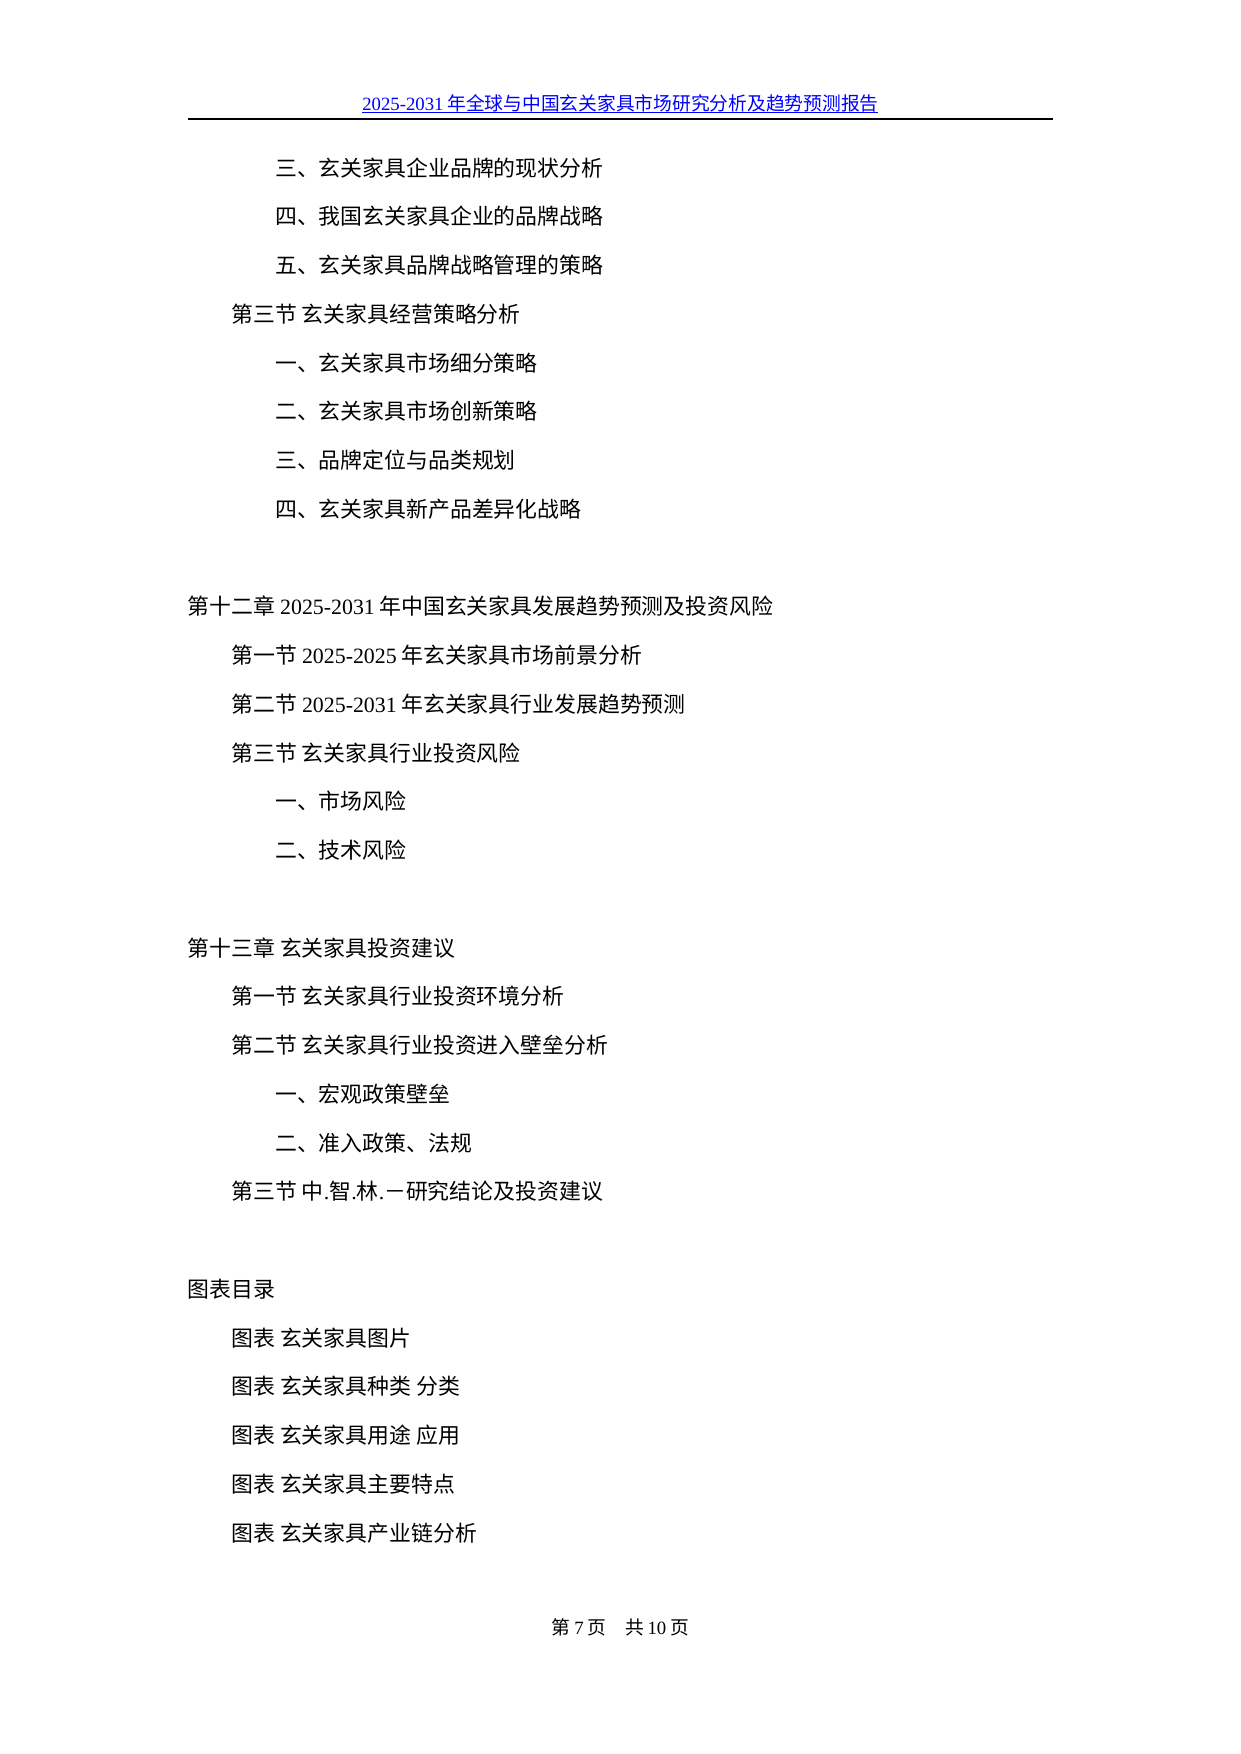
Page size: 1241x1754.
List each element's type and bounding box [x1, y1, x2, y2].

text [187, 150, 1053, 1548]
